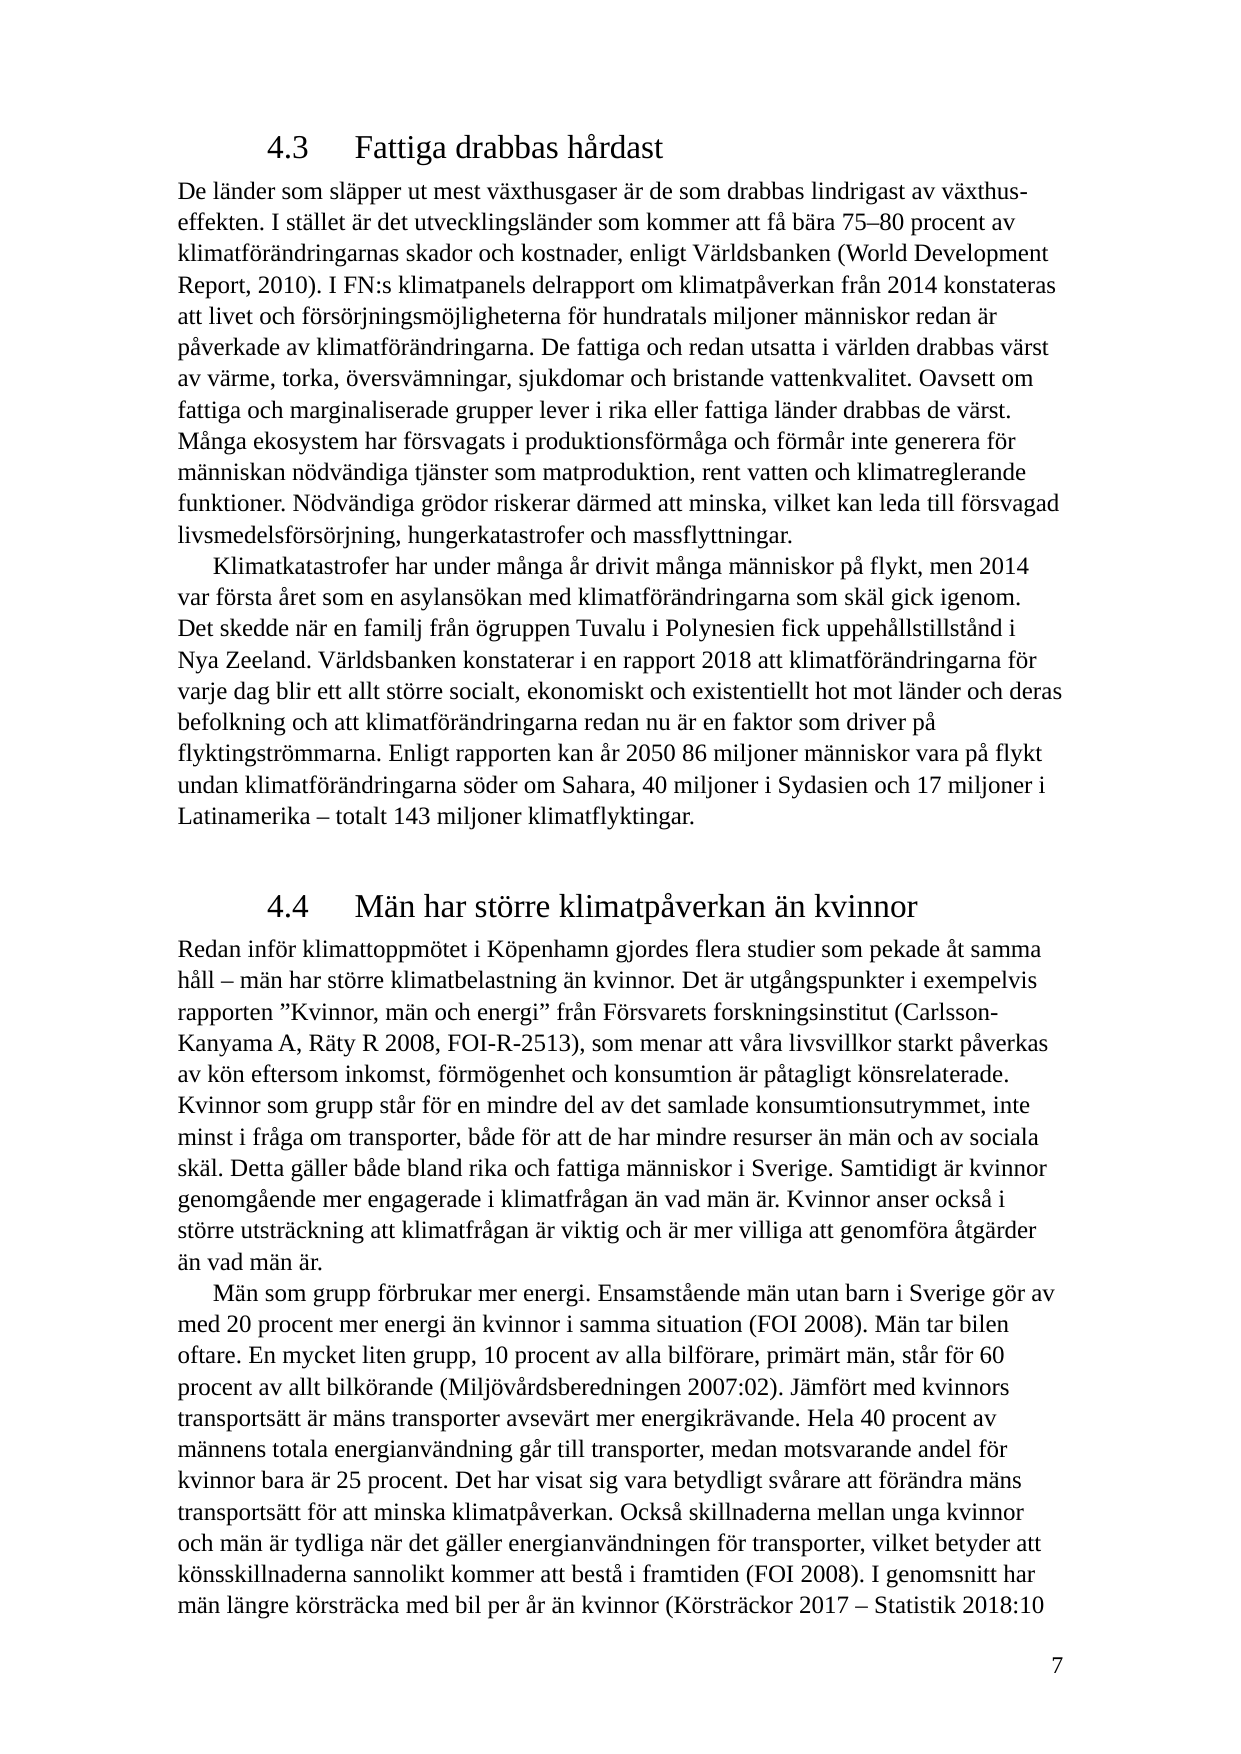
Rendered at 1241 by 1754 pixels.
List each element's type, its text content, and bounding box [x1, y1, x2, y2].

text Redan inför klimattoppmötet i Köpenhamn gjordes flera studier som pekade åt samma håll – män har större klimatbelastning än kvinnor. Det är utgångspunkter i exempelvis rapporten ”Kvinnor, män och energi” från Försvarets forskningsinstitut (Carlsson- Kanyama A, Räty R 2008, FOI-R-2513), som menar att våra livsvillkor starkt påverkas av kön eftersom inkomst, förmögenhet och konsumtion är påtagligt könsrelaterade. Kvinnor som grupp står för en mindre del av det samlade konsumtionsutrymmet, inte minst i fråga om transporter, både för att de har mindre resurser än män och av sociala skäl. Detta gäller både bland rika och fattiga människor i Sverige. Samtidigt är kvinnor genomgående mer engagerade i klimatfrågan än vad män är. Kvinnor anser också i större utsträckning att klimatfrågan är viktig och är mer villiga att genomföra åtgärder än vad män är. [177, 932, 1063, 1276]
subtitle Fattiga drabbas hårdast [237, 134, 1063, 165]
text Klimatkatastrofer har under många år drivit många människor på flykt, men 2014 var första året som en asylansökan med klimatförändringarna som skäl gick igenom. Det skedde när en familj från ögruppen Tuvalu i Polynesien fick uppehållstillstånd i Nya Zeeland. Världsbanken konstaterar i en rapport 2018 att klimatförändringarna för varje dag blir ett allt större socialt, ekonomiskt och existentiellt hot mot länder och deras befolkning och att klimatförändringarna redan nu är en faktor som driver på flyktingströmmarna. Enligt rapporten kan år 2050 86 miljoner människor vara på flykt undan klimatförändringarna söder om Sahara, 40 miljoner i Sydasien och 17 miljoner i Latinamerika – totalt 143 miljoner klimatflyktingar. [177, 548, 1063, 830]
text De länder som släpper ut mest växthusgaser är de som drabbas lindrigast av växthuseffekten. I stället är det utvecklingsländer som kommer att få bära 75–80 procent av klimatförändringarnas skador och kostnader, enligt Världsbanken (World Development Report, 2010). I FN:s klimatpanels delrapport om klimatpåverkan från 2014 konstateras att livet och försörjningsmöjligheterna för hundratals miljoner människor redan är påverkade av klimatförändringarna. De fattiga och redan utsatta i världen drabbas värst av värme, torka, översvämningar, sjukdomar och bristande vattenkvalitet. Oavsett om fattiga och marginaliserade grupper lever i rika eller fattiga länder drabbas de värst. Många ekosystem har försvagats i produktionsförmåga och förmår inte generera för människan nödvändiga tjänster som matproduktion, rent vatten och klimatreglerande funktioner. Nödvändiga grödor riskerar därmed att minska, vilket kan leda till försvagad livsmedelsförsörjning, hungerkatastrofer och massflyttningar. [177, 173, 1063, 548]
subtitle Män har större klimatpåverkan än kvinnor [237, 892, 1063, 923]
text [177, 1276, 1063, 1619]
